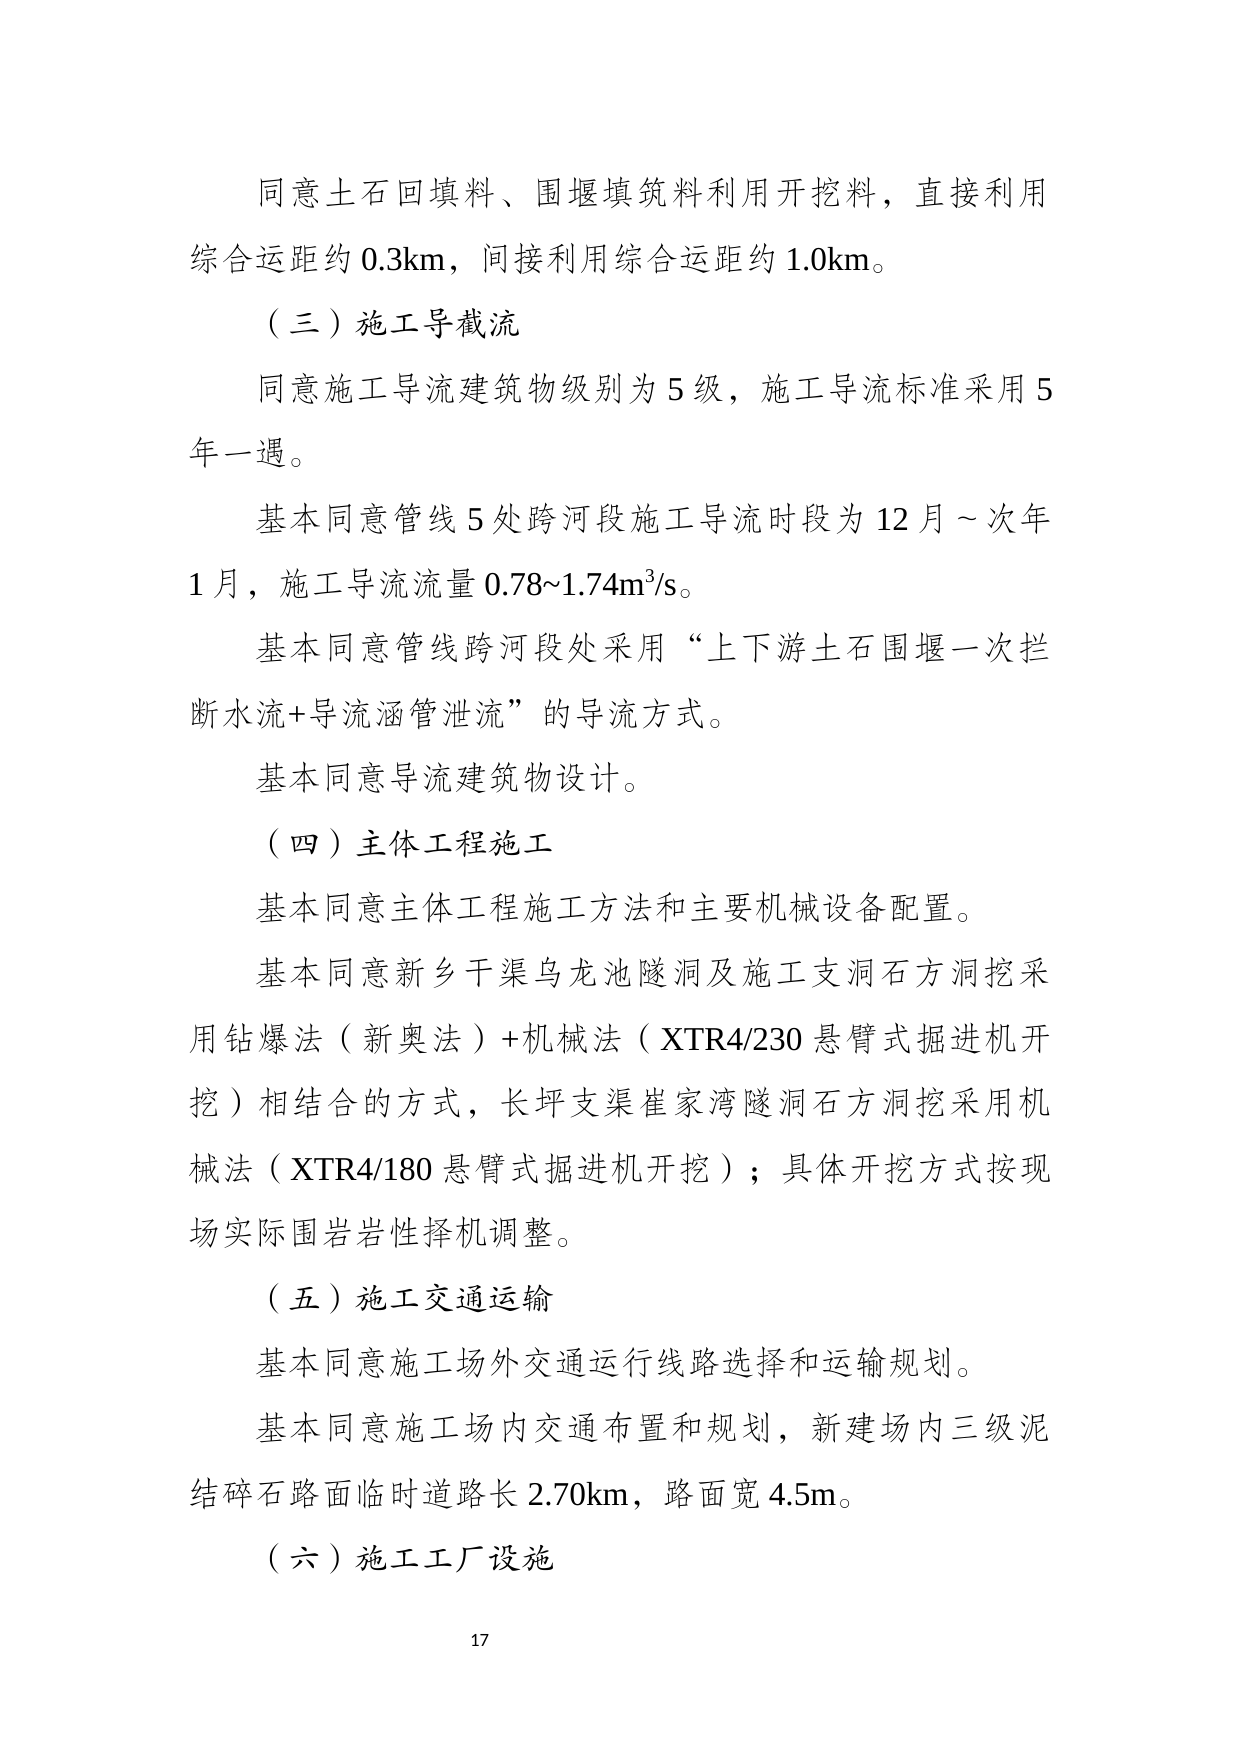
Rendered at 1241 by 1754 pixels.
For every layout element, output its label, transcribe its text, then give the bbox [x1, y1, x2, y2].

text 基本同意导流建筑物设计。 [187, 747, 1053, 812]
text 基本同意主体工程施工方法和主要机械设备配置。 [187, 877, 1053, 942]
text 基本同意管线5处跨河段施工导流时段为12月～次年1月，施工导流流量0.78~1.74m3/s。 [187, 487, 1053, 617]
text 基本同意新乡干渠乌龙池隧洞及施工支洞石方洞挖采用钻爆法（新奥法）+机械法（XTR4/230悬臂式掘进机开挖）相结合的方式，长坪支渠崔家湾隧洞石方洞挖采用机械法（XTR4/180悬臂式掘进机开挖）；具体开挖方式按现场实际围岩岩性择机调整。 [187, 942, 1053, 1267]
text 同意施工导流建筑物级别为5级，施工导流标准采用5年一遇。 [187, 357, 1053, 487]
text （六）施工工厂设施 [187, 1527, 1053, 1592]
text 同意土石回填料、围堰填筑料利用开挖料，直接利用综合运距约0.3km，间接利用综合运距约1.0km。 [187, 162, 1053, 292]
text 基本同意施工场外交通运行线路选择和运输规划。 [187, 1332, 1053, 1397]
text （三）施工导截流 [187, 292, 1053, 357]
text （四）主体工程施工 [187, 812, 1053, 877]
text （五）施工交通运输 [187, 1267, 1053, 1332]
text 基本同意管线跨河段处采用“上下游土石围堰一次拦断水流+导流涵管泄流”的导流方式。 [187, 617, 1053, 747]
text 基本同意施工场内交通布置和规划，新建场内三级泥结碎石路面临时道路长2.70km，路面宽4.5m。 [187, 1397, 1053, 1527]
